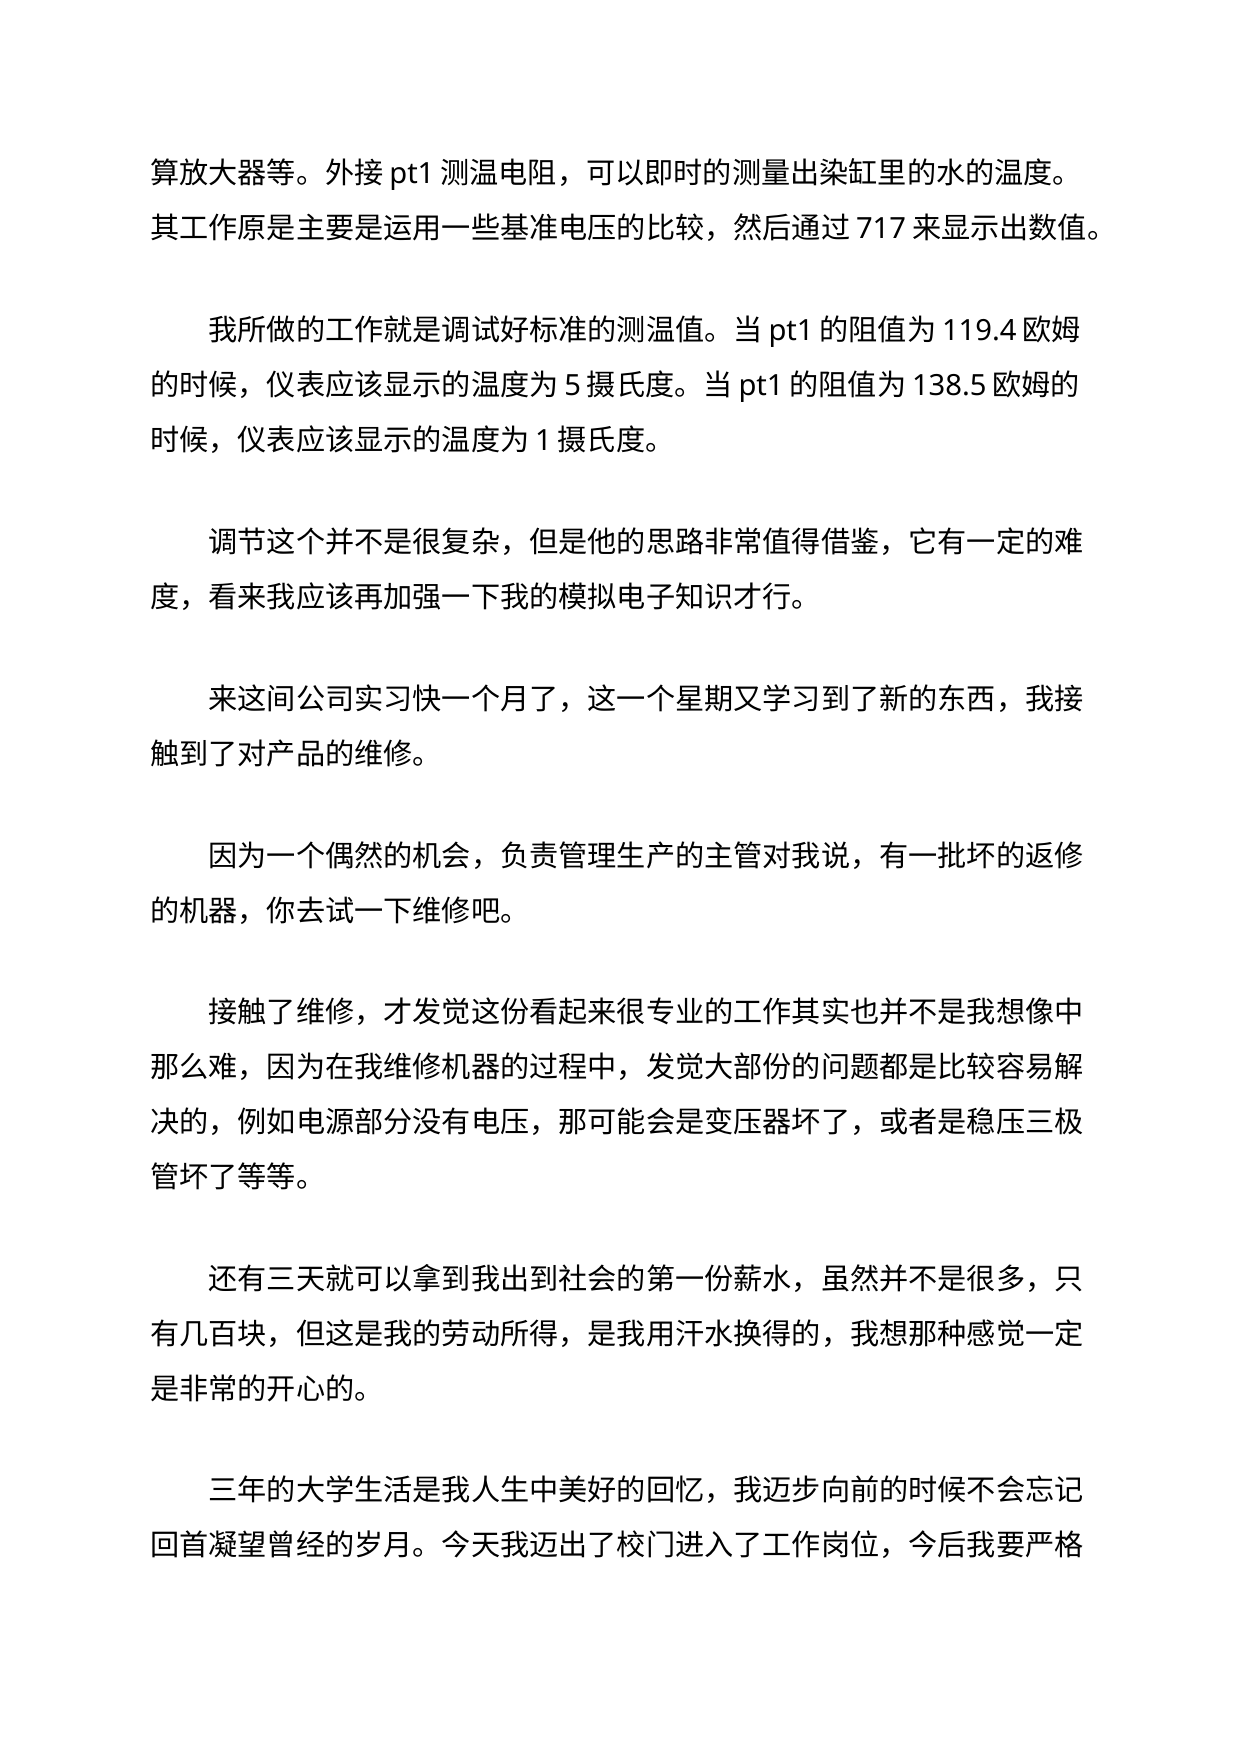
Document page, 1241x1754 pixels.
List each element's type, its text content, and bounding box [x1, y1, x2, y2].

text 我所做的工作就是调试好标准的测温值。当pt1的阻值为119.4欧姆的时候，仪表应该显示的温度为5摄氏度。当pt1的阻值为138.5欧姆的时候，仪表应该显示的温度为1摄氏度。 [150, 307, 1090, 459]
text 因为一个偶然的机会，负责管理生产的主管对我说，有一批坏的返修的机器，你去试一下维修吧。 [150, 832, 1090, 929]
text 来这间公司实习快一个月了，这一个星期又学习到了新的东西，我接触到了对产品的维修。 [150, 676, 1090, 773]
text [150, 150, 1090, 247]
text 接触了维修，才发觉这份看起来很专业的工作其实也并不是我想像中那么难，因为在我维修机器的过程中，发觉大部份的问题都是比较容易解决的，例如电源部分没有电压，那可能会是变压器坏了，或者是稳压三极管坏了等等。 [150, 989, 1090, 1196]
text 调节这个并不是很复杂，但是他的思路非常值得借鉴，它有一定的难度，看来我应该再加强一下我的模拟电子知识才行。 [150, 519, 1090, 616]
text 还有三天就可以拿到我出到社会的第一份薪水，虽然并不是很多，只有几百块，但这是我的劳动所得，是我用汗水换得的，我想那种感觉一定是非常的开心的。 [150, 1255, 1090, 1407]
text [150, 1467, 1090, 1564]
